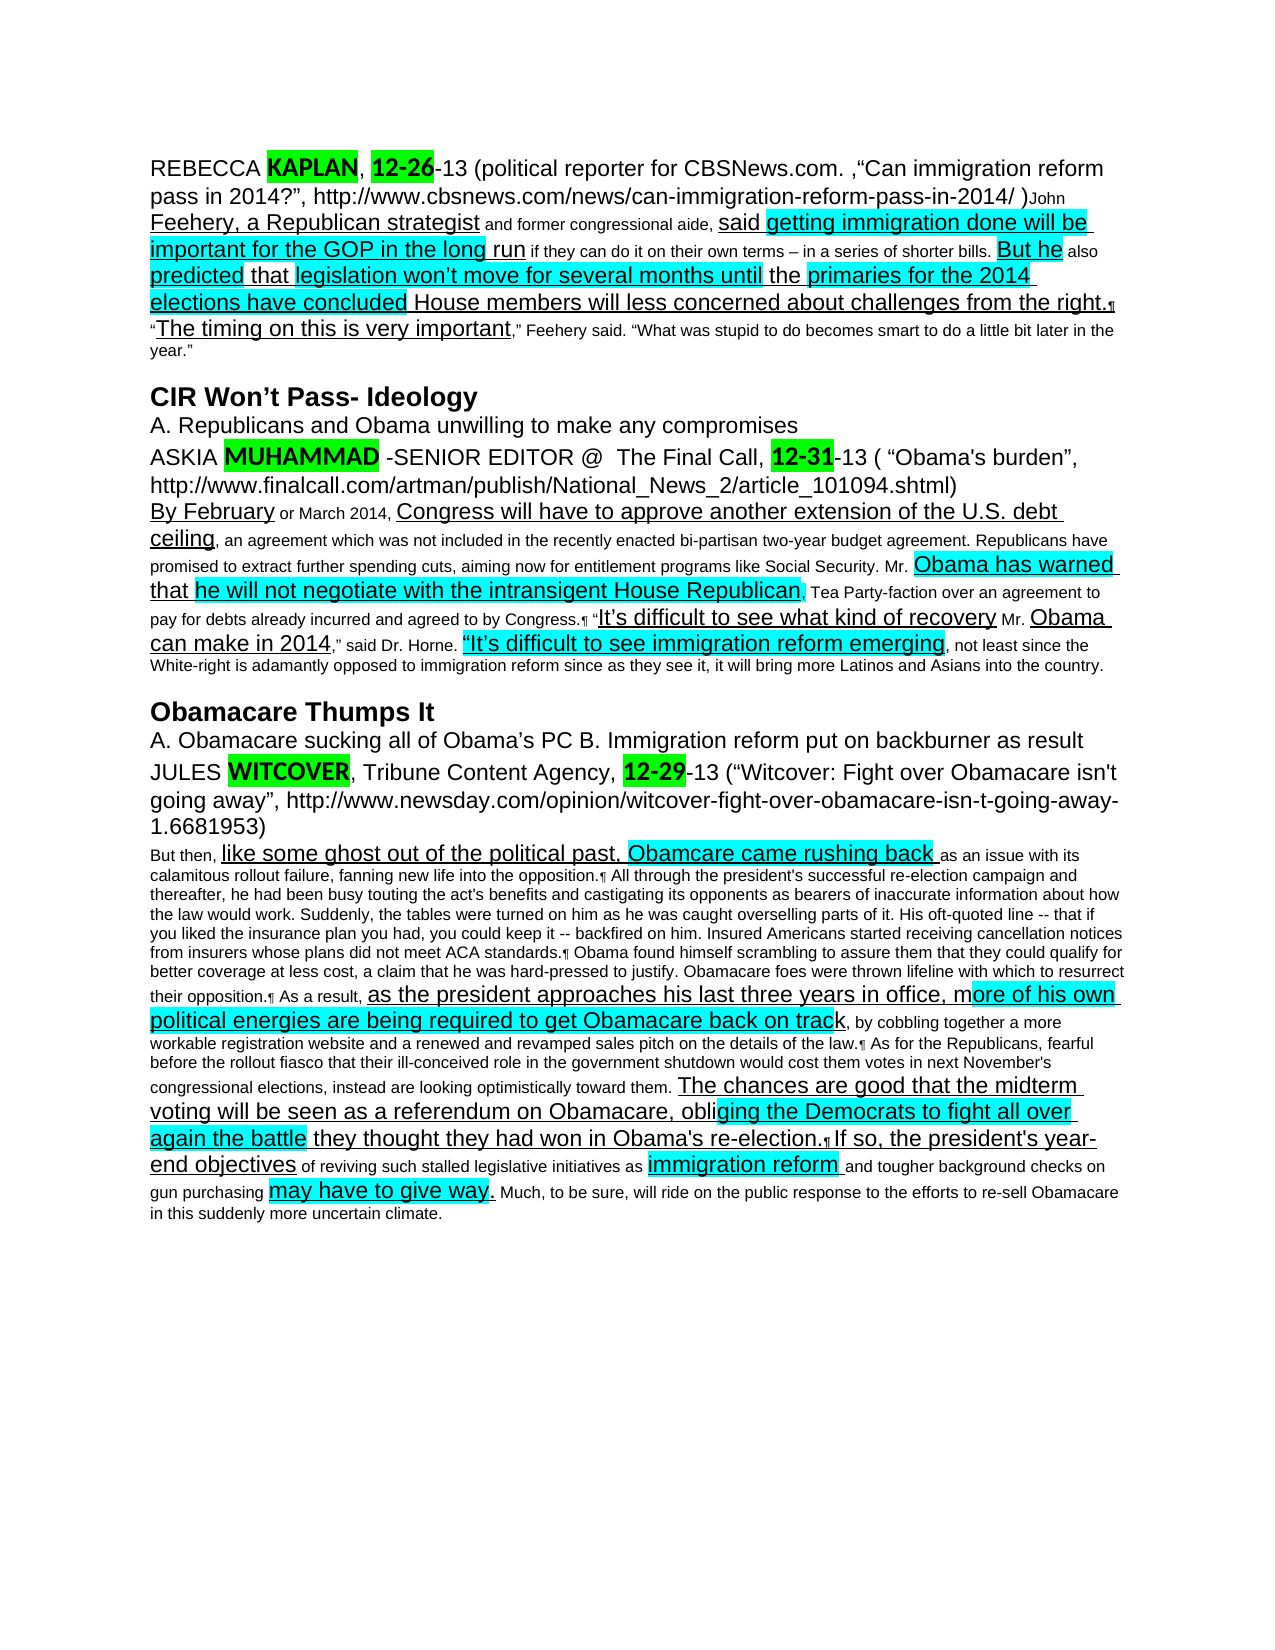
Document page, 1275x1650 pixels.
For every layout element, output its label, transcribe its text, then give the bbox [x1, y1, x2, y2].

text A. Republicans and Obama unwilling to make any compromises [150, 412, 1125, 439]
text But then, like some ghost out of the political past, Obamcare came rushing back as an issue with its calamitous rollout failure, fanning new life into the opposition.¶ All through the president's successful re-election campaign and thereafter, he had been busy touting the act's benefits and castigating its opponents as bearers of inaccurate information about how the law would work. Suddenly, the tables were turned on him as he was caught overselling parts of it. His oft-quoted line -- that if you liked the insurance plan you had, you could keep it -- backfired on him. Insured Americans started receiving cancellation notices from insurers whose plans did not meet ACA standards.¶ Obama found himself scrambling to assure them that they could qualify for better coverage at less cost, a claim that he was hard-pressed to justify. Obamacare foes were thrown lifeline with which to resurrect their opposition.¶ As a result, as the president approaches his last three years in office, more of his own political energies are being required to get Obamacare back on track, by cobbling together a more workable registration website and a renewed and revamped sales pitch on the details of the law.¶ As for the Republicans, fearful before the rollout fiasco that their ill-conceived role in the government shutdown would cost them votes in next November's congressional elections, instead are looking optimistically toward them. The chances are good that the midterm voting will be seen as a referendum on Obamacare, obliging the Democrats to fight all over again the battle they thought they had won in Obama's re-election.¶ If so, the president's year-end objectives of reviving such stalled legislative initiatives as immigration reform and tougher background checks on gun purchasing may have to give way. Much, to be sure, will ride on the public response to the efforts to re-sell Obamacare in this suddenly more uncertain climate. [150, 839, 1125, 1223]
subtitle CIR Won’t Pass- Ideology [150, 381, 1125, 412]
text REBECCA KAPLAN, 12-26-13 (political reporter for CBSNews.com. ,“Can immigration reform pass in 2014?”, http://www.cbsnews.com/news/can-immigration-reform-pass-in-2014/ )John Feehery, a Republican strategist and former congressional aide, said getting immigration done will be important for the GOP in the long run if they can do it on their own terms – in a series of shorter bills. But he also predicted that legislation won’t move for several months until the primaries for the 2014 elections have concluded House members will less concerned about challenges from the right.¶ “The timing on this is very important,” Feehery said. “What was stupid to do becomes smart to do a little bit later in the year.” [150, 150, 1125, 360]
text By February or March 2014, Congress will have to approve another extension of the U.S. debt ceiling, an agreement which was not included in the recently enacted bi-partisan two-year budget agreement. Republicans have promised to extract further spending cuts, aiming now for entitlement programs like Social Security. Mr. Obama has warned that he will not negotiate with the intransigent House Republican, Tea Party-faction over an agreement to pay for debts already incurred and agreed to by Congress.¶ “It’s difficult to see what kind of recovery Mr. Obama can make in 2014,” said Dr. Horne. “It’s difficult to see immigration reform emerging, not least since the White-right is adamantly opposed to immigration reform since as they see it, it will bring more Latinos and Asians into the country. [150, 498, 1125, 675]
text ASKIA MUHAMMAD -SENIOR EDITOR @ The Final Call, 12-31-13 ( “Obama's burden”, http://www.finalcall.com/artman/publish/National_News_2/article_101094.shtml) [150, 439, 1125, 498]
text JULES WITCOVER, Tribune Content Agency, 12-29-13 (“Witcover: Fight over Obamacare isn't going away”, http://www.newsday.com/opinion/witcover-fight-over-obamacare-isn-t-going-away-1.6681953) [150, 754, 1125, 839]
subtitle Obamacare Thumps It [150, 696, 1125, 727]
text A. Obamacare sucking all of Obama’s PC B. Immigration reform put on backburner as result [150, 727, 1125, 754]
